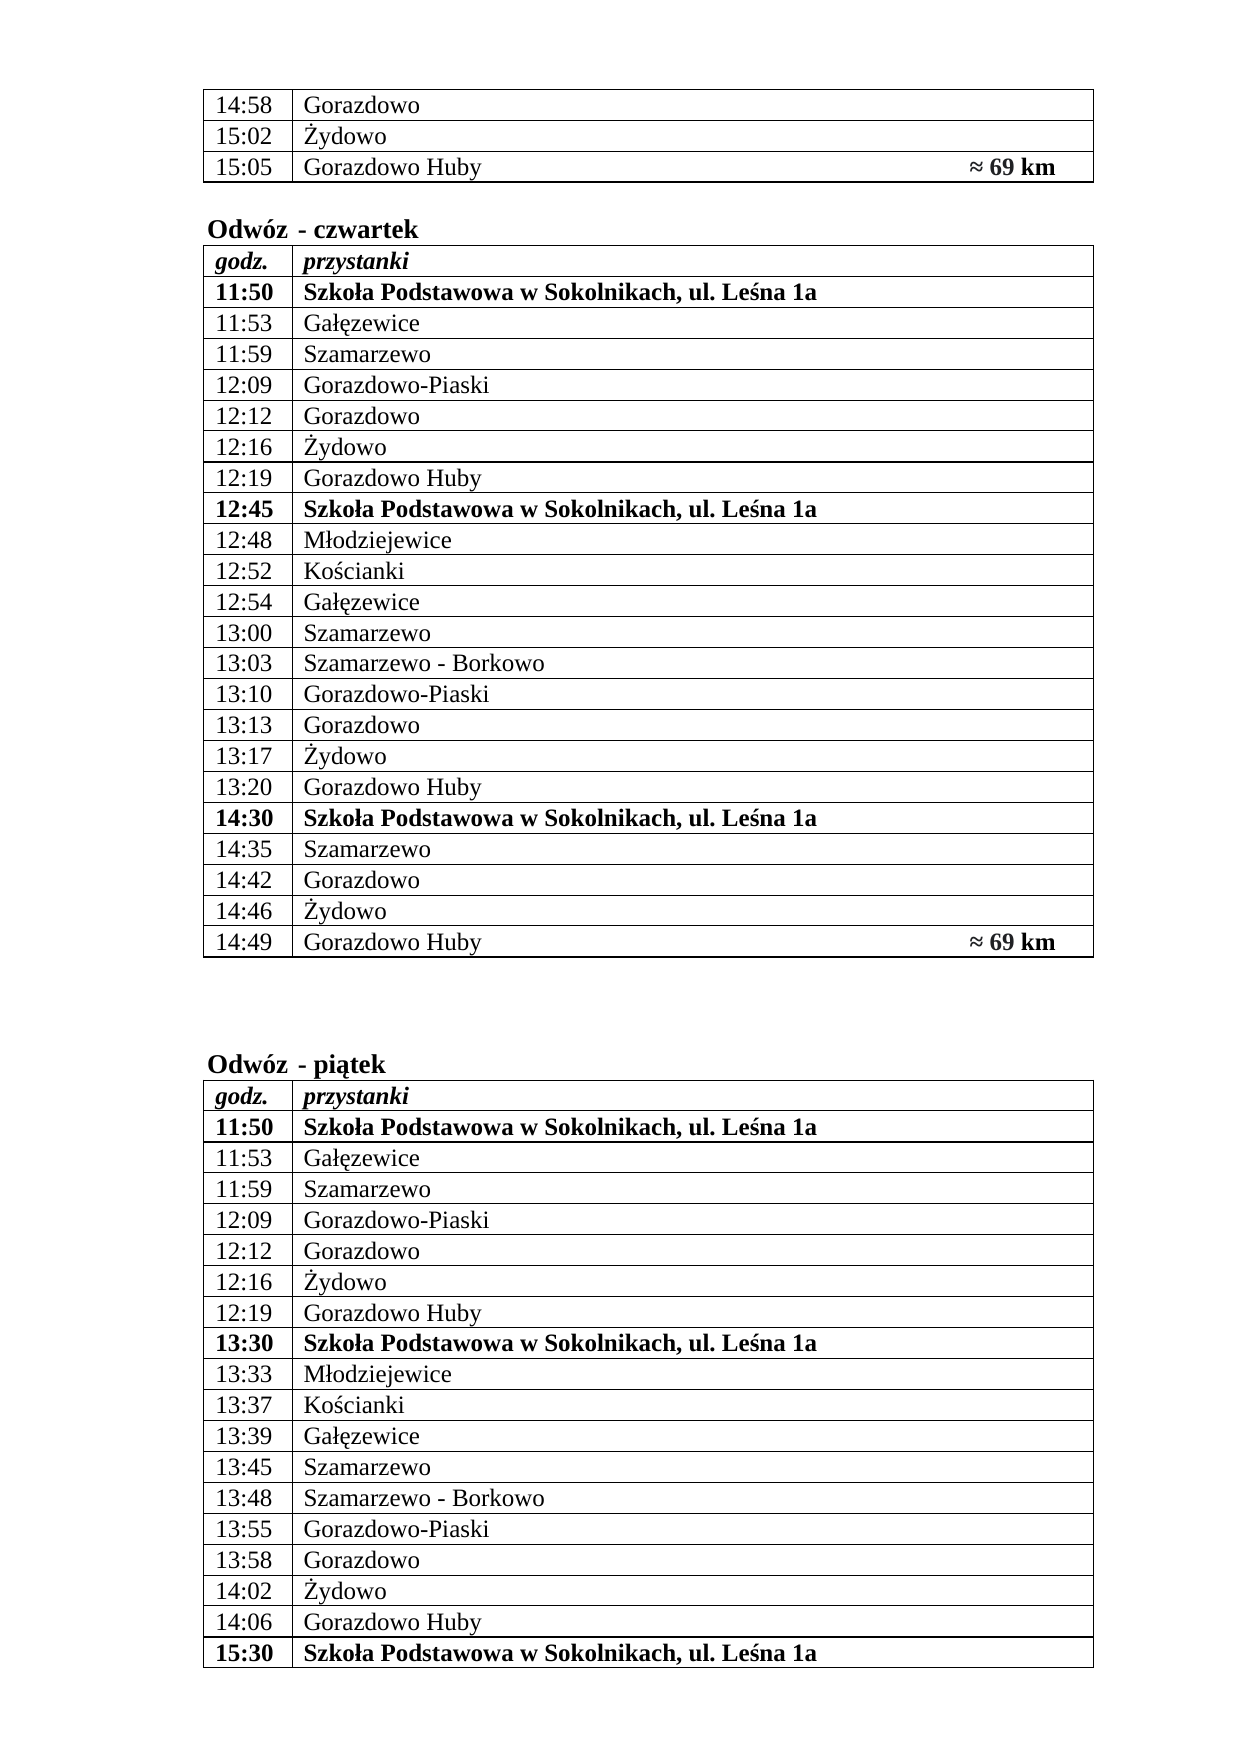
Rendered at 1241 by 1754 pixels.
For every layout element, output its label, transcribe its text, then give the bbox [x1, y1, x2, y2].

table_cell 13:37 [204, 1390, 292, 1420]
table_cell Szkoła Podstawowa w Sokolnikach, ul. Leśna 1a [293, 1328, 1093, 1358]
table_cell Młodziejewice [293, 524, 1093, 554]
table_cell Żydowo [293, 741, 1093, 771]
table_header przystanki [293, 246, 1093, 276]
table_cell Szamarzewo [293, 1452, 1093, 1482]
table_cell Gorazdowo Huby [293, 1297, 1093, 1327]
table_cell 15:30 [204, 1638, 292, 1667]
table_cell Żydowo [293, 121, 1093, 151]
table_cell Kościanki [293, 1390, 1093, 1420]
table_cell 12:52 [204, 555, 292, 585]
table_cell 13:00 [204, 617, 292, 647]
table_cell Szamarzewo [293, 834, 1093, 863]
table_cell Gorazdowo Huby [293, 772, 1093, 802]
table_cell 13:03 [204, 648, 292, 678]
table_cell Szamarzewo [293, 1173, 1093, 1203]
table_cell 13:48 [204, 1483, 292, 1513]
table_cell Kościanki [293, 555, 1093, 585]
table_cell Gałęzewice [293, 308, 1093, 338]
table_cell Gorazdowo Huby ≈ 69 km [293, 926, 1093, 956]
table_cell Gorazdowo-Piaski [293, 1514, 1093, 1543]
table_cell 12:12 [204, 1235, 292, 1265]
table_cell Gorazdowo [293, 401, 1093, 430]
table_cell 11:53 [204, 308, 292, 338]
table_cell 12:09 [204, 370, 292, 399]
table_cell Gorazdowo Huby ≈ 69 km [293, 152, 969, 181]
table_header godz. [204, 246, 292, 276]
table_cell 15:02 [204, 121, 292, 151]
table_cell 12:16 [204, 1266, 292, 1296]
table_cell 11:50 [204, 1111, 292, 1141]
table_cell 13:45 [204, 1452, 292, 1482]
table_cell Żydowo [293, 1576, 1093, 1605]
table_cell Szkoła Podstawowa w Sokolnikach, ul. Leśna 1a [293, 1638, 1093, 1667]
table_cell 12:16 [204, 431, 292, 461]
table_cell 14:58 [204, 90, 292, 119]
table_cell Szamarzewo [293, 339, 1093, 368]
table_cell 14:06 [204, 1606, 292, 1636]
table_cell Gorazdowo Huby [293, 1606, 1093, 1636]
table_cell 13:10 [204, 679, 292, 709]
table_cell 13:55 [204, 1514, 292, 1543]
table_cell 12:09 [204, 1204, 292, 1234]
table_cell Gorazdowo-Piaski [293, 1204, 1093, 1234]
table_cell Gorazdowo [293, 90, 1093, 119]
table_cell Gałęzewice [293, 1143, 1093, 1172]
table_cell 13:30 [204, 1328, 292, 1358]
table_cell 13:20 [204, 772, 292, 802]
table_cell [293, 277, 1093, 307]
table_cell Gałęzewice [293, 1421, 1093, 1451]
table_cell Szamarzewo [293, 617, 1093, 647]
table_header przystanki [293, 1081, 1093, 1110]
table_cell 14:02 [204, 1576, 292, 1605]
table_cell Gorazdowo [293, 1545, 1093, 1574]
table_cell 12:12 [204, 401, 292, 430]
table_cell 11:59 [204, 1173, 292, 1203]
table_cell Gorazdowo [293, 865, 1093, 894]
table_cell Żydowo [293, 431, 1093, 461]
table_header godz. [204, 1081, 292, 1110]
table_cell Szkoła Podstawowa w Sokolnikach, ul. Leśna 1a [293, 1111, 1093, 1141]
table_cell Gorazdowo [293, 1235, 1093, 1265]
table_cell 14:30 [204, 803, 292, 833]
text Odwóz - piątek [207, 1048, 1094, 1079]
table_cell 12:19 [204, 1297, 292, 1327]
table_cell 11:50 [204, 277, 292, 307]
table_cell Żydowo [293, 1266, 1093, 1296]
table_cell 14:49 [204, 926, 292, 956]
table_cell 11:59 [204, 339, 292, 368]
table_cell Szamarzewo - Borkowo [293, 648, 1093, 678]
table_cell Szamarzewo - Borkowo [293, 1483, 1093, 1513]
table_cell 13:58 [204, 1545, 292, 1574]
table_cell 14:46 [204, 896, 292, 925]
table_cell 12:54 [204, 586, 292, 616]
table_cell 12:48 [204, 524, 292, 554]
table_cell 14:35 [204, 834, 292, 863]
table_cell 12:45 [204, 493, 292, 523]
table_cell Gorazdowo Huby ≈ 69 km [1014, 152, 1093, 181]
table_cell 11:53 [204, 1143, 292, 1172]
table_cell 14:42 [204, 865, 292, 894]
table_cell 12:19 [204, 463, 292, 492]
table_cell 13:39 [204, 1421, 292, 1451]
text Odwóz - czwartek [207, 214, 1094, 245]
table_cell Gorazdowo [293, 710, 1093, 740]
table_cell 13:13 [204, 710, 292, 740]
table_cell 13:17 [204, 741, 292, 771]
table_cell Gorazdowo Huby [293, 463, 1093, 492]
table_cell Szkoła Podstawowa w Sokolnikach, ul. Leśna 1a [293, 493, 1093, 523]
table_cell Młodziejewice [293, 1359, 1093, 1389]
table_cell Gorazdowo-Piaski [293, 679, 1093, 709]
table_cell Gałęzewice [293, 586, 1093, 616]
table_cell 15:05 [204, 152, 292, 181]
table_cell Żydowo [293, 896, 1093, 925]
table_cell Szkoła Podstawowa w Sokolnikach, ul. Leśna 1a [293, 803, 1093, 833]
table_cell Gorazdowo-Piaski [293, 370, 1093, 399]
table_cell 13:33 [204, 1359, 292, 1389]
